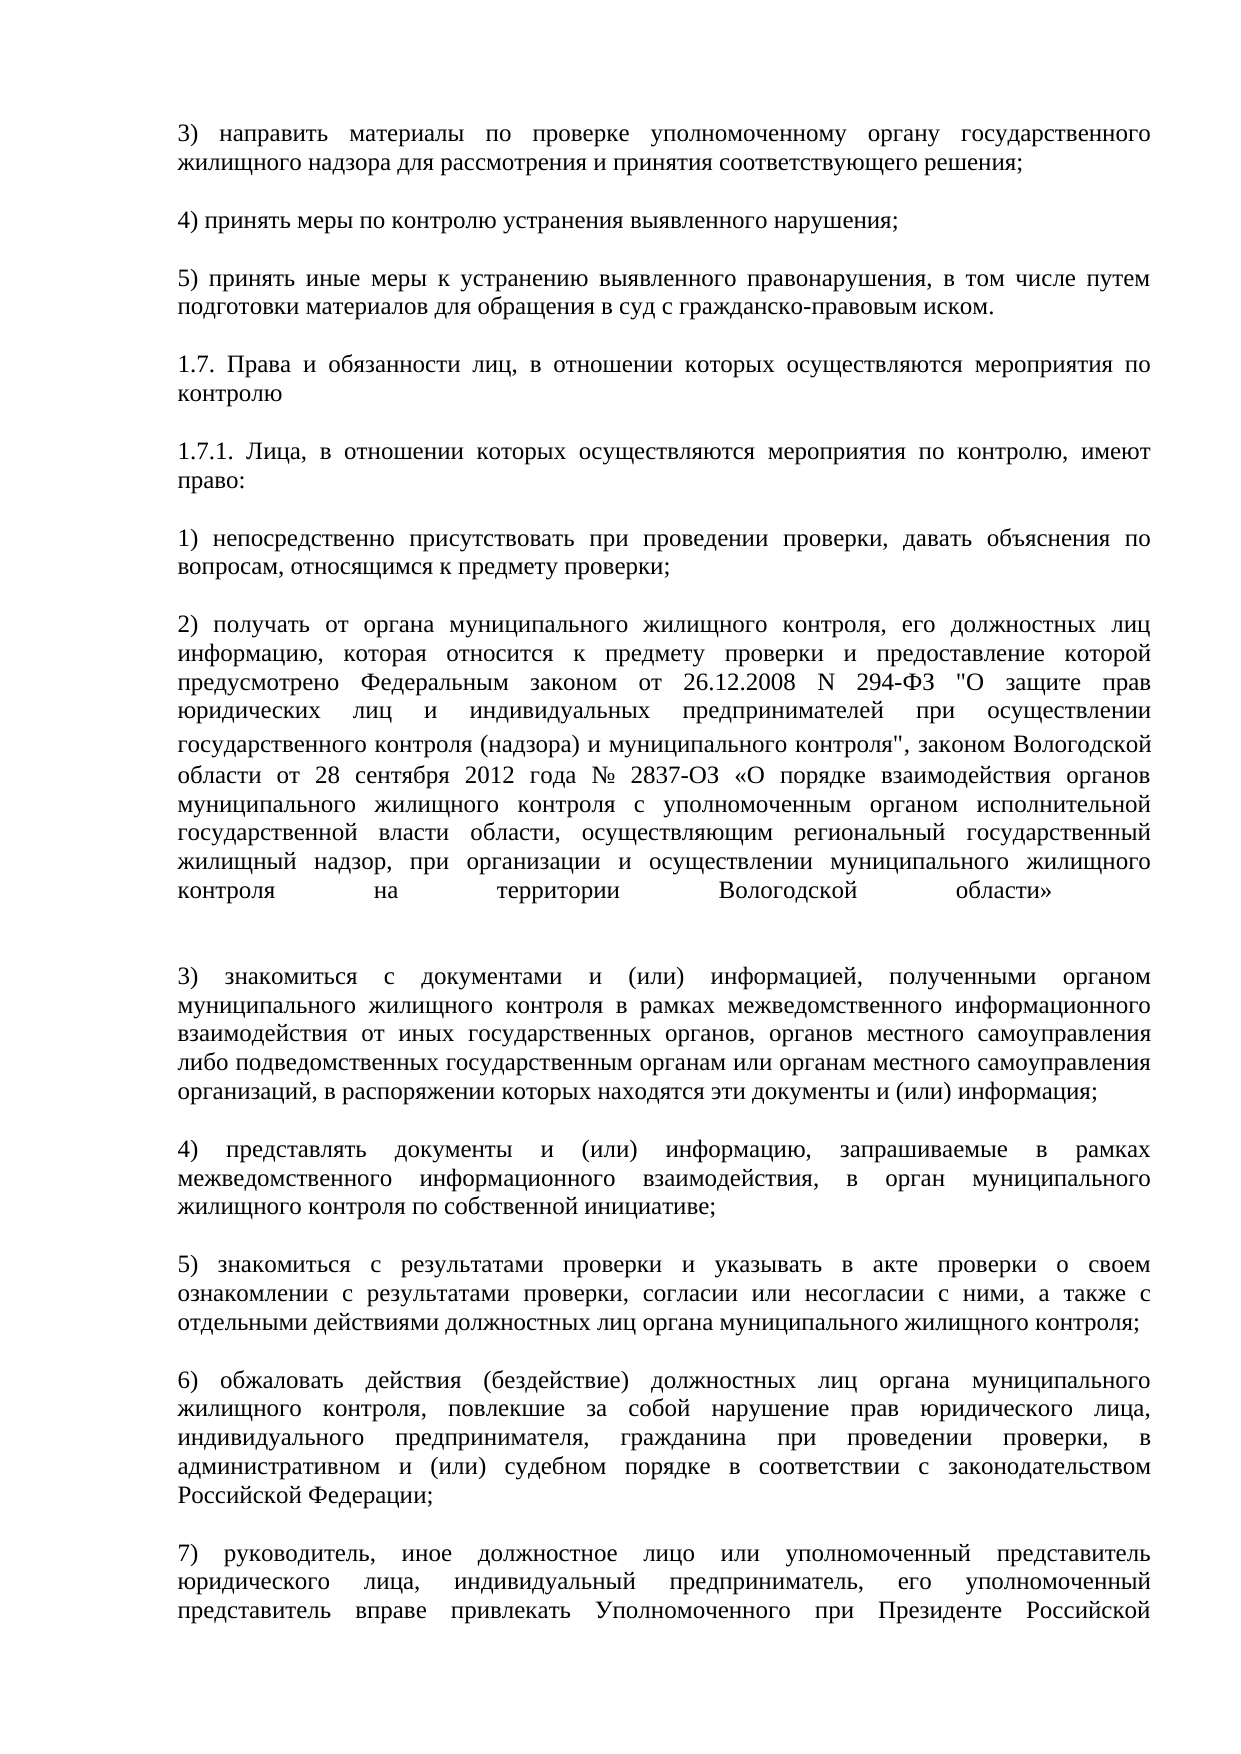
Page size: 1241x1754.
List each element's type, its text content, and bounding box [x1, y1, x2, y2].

text 1) непосредственно присутствовать при проведении проверки, давать объяснения по вопросам, относящимся к предмету проверки; [177, 523, 1152, 580]
text 6) обжаловать действия (бездействие) должностных лиц органа муниципального жилищного контроля, повлекшие за собой нарушение прав юридического лица, индивидуального предпринимателя, гражданина при проведении проверки, в административном и (или) судебном порядке в соответствии с законодательством Российской Федерации; [177, 1365, 1152, 1508]
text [177, 1538, 1152, 1624]
text 4) представлять документы и (или) информацию, запрашиваемые в рамках межведомственного информационного взаимодействия, в орган муниципального жилищного контроля по собственной инициативе; [177, 1134, 1152, 1220]
text 3) направить материалы по проверке уполномоченному органу государственного жилищного надзора для рассмотрения и принятия соответствующего решения; [177, 118, 1152, 176]
text 1.7. Права и обязанности лиц, в отношении которых осуществляются мероприятия по контролю [177, 349, 1152, 407]
text 4) принять меры по контролю устранения выявленного нарушения; [177, 205, 1152, 233]
text 1.7.1. Лица, в отношении которых осуществляются мероприятия по контролю, имеют право: [177, 436, 1152, 493]
text 5) знакомиться с результатами проверки и указывать в акте проверки о своем ознакомлении с результатами проверки, согласии или несогласии с ними, а также с отдельными действиями должностных лиц органа муниципального жилищного контроля; [177, 1249, 1152, 1336]
text 3) знакомиться с документами и (или) информацией, полученными органом муниципального жилищного контроля в рамках межведомственного информационного взаимодействия от иных государственных органов, органов местного самоуправления либо подведомственных государственным органам или органам местного самоуправления организаций, в распоряжении которых находятся эти документы и (или) информация; [177, 961, 1152, 1105]
text 5) принять иные меры к устранению выявленного правонарушения, в том числе путем подготовки материалов для обращения в суд с гражданско-правовым иском. [177, 263, 1152, 320]
text 2) получать от органа муниципального жилищного контроля, его должностных лиц информацию, которая относится к предмету проверки и предоставление которой предусмотрено Федеральным законом от 26.12.2008 N 294-ФЗ "О защите прав юридических лиц и индивидуальных предпринимателей при осуществлении государственного контроля (надзора) и муниципального контроля", законом Вологодской области от 28 сентября 2012 года № 2837-ОЗ «О порядке взаимодействия органов муниципального жилищного контроля с уполномоченным органом исполнительной государственной власти области, осуществляющим региональный государственный жилищный надзор, при организации и осуществлении муниципального жилищного контроля на территории Вологодской области» [177, 609, 1152, 932]
